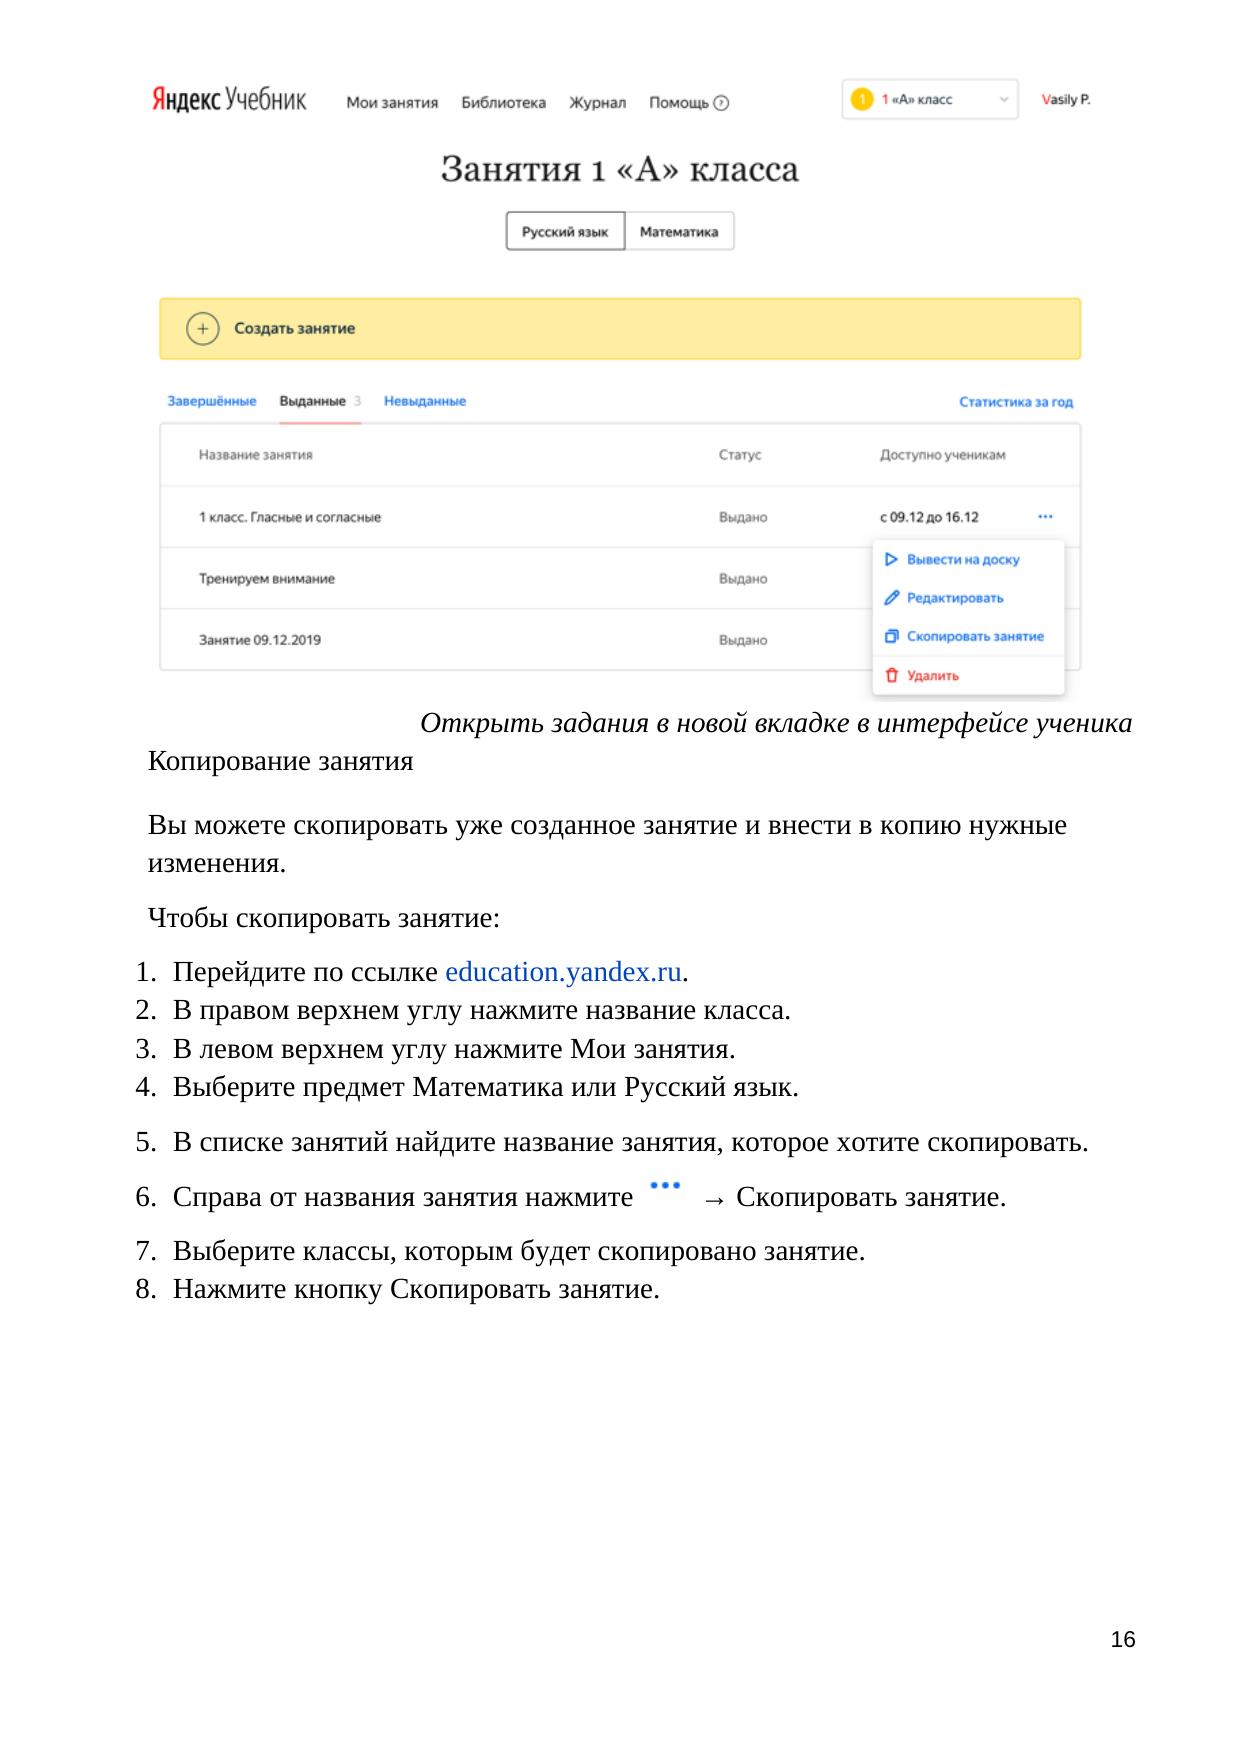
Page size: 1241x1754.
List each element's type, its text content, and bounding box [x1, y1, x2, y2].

text Вы можете скопировать уже созданное занятие и внести в копию нужные изменения. [148, 807, 1136, 879]
text Открыть задания в новой вкладке в интерфейсе ученика [148, 705, 1136, 738]
list В списке занятий найдите название занятия, которое хотите скопировать. [135, 1124, 1136, 1157]
picture [641, 1162, 693, 1206]
list Справа от названия занятия нажмите → Скопировать занятие. [135, 1162, 1136, 1212]
text Чтобы скопировать занятие: [148, 900, 1136, 933]
list В левом верхнем углу нажмите Мои занятия. [135, 1031, 1136, 1064]
list Выберите классы, которым будет скопировано занятие. [135, 1233, 1136, 1266]
picture [147, 73, 1097, 702]
text Копирование занятия [148, 743, 1136, 777]
list Перейдите по ссылке education.yandex.ru. [135, 954, 1136, 987]
list Нажмите кнопку Скопировать занятие. [135, 1271, 1136, 1305]
list В правом верхнем углу нажмите название класса. [135, 992, 1136, 1026]
list Выберите предмет Математика или Русский язык. [135, 1069, 1136, 1103]
